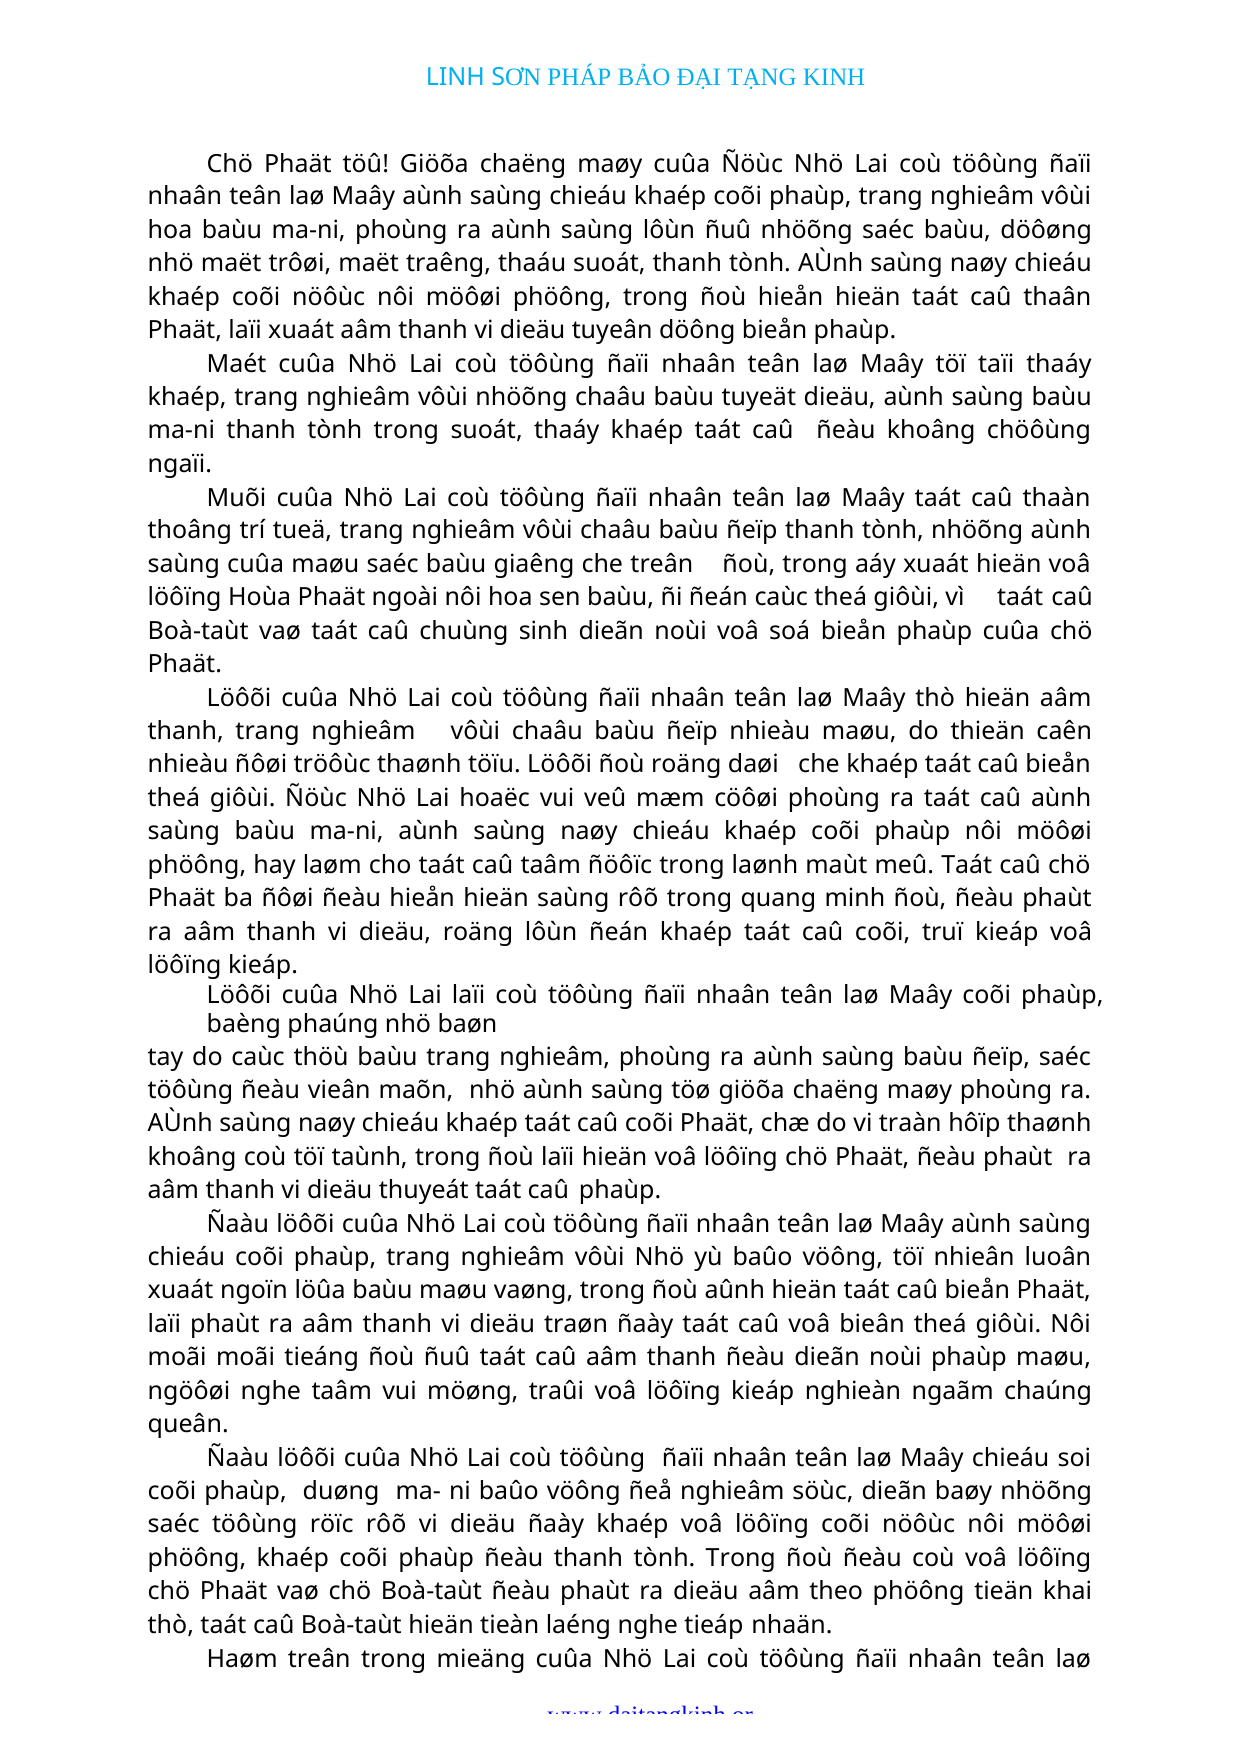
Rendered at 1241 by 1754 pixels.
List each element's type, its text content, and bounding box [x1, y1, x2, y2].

text Löôõi cuûa Nhö Lai coù töôùng ñaïi nhaân teân laø Maây thò hieän aâm thanh, trang nghieâm vôùi chaâu baùu ñeïp nhieàu maøu, do thieän caên nhieàu ñôøi tröôùc thaønh töïu. Löôõi ñoù roäng daøi che khaép taát caû bieån theá giôùi. Ñöùc Nhö Lai hoaëc vui veû mæm cöôøi phoùng ra taát caû aùnh saùng baùu ma-ni, aùnh saùng naøy chieáu khaép coõi phaùp nôi möôøi phöông, hay laøm cho taát caû taâm ñöôïc trong laønh maùt meû. Taát caû chö Phaät ba ñôøi ñeàu hieån hieän saùng rôõ trong quang minh ñoù, ñeàu phaùt ra aâm thanh vi dieäu, roäng lôùn ñeán khaép taát caû coõi, truï kieáp voâ löôïng kieáp. [147, 680, 1093, 981]
text tay do caùc thöù baùu trang nghieâm, phoùng ra aùnh saùng baùu ñeïp, saéc töôùng ñeàu vieân maõn, nhö aùnh saùng töø giöõa chaëng maøy phoùng ra. AÙnh saùng naøy chieáu khaép taát caû coõi Phaät, chæ do vi traàn hôïp thaønh khoâng coù töï taùnh, trong ñoù laïi hieän voâ löôïng chö Phaät, ñeàu phaùt ra aâm thanh vi dieäu thuyeát taát caû phaùp. [147, 1039, 1093, 1206]
text Ñaàu löôõi cuûa Nhö Lai coù töôùng ñaïi nhaân teân laø Maây aùnh saùng chieáu coõi phaùp, trang nghieâm vôùi Nhö yù baûo vöông, töï nhieân luoân xuaát ngoïn löûa baùu maøu vaøng, trong ñoù aûnh hieän taát caû bieån Phaät, laïi phaùt ra aâm thanh vi dieäu traøn ñaày taát caû voâ bieân theá giôùi. Nôi moãi moãi tieáng ñoù ñuû taát caû aâm thanh ñeàu dieãn noùi phaùp maøu, ngöôøi nghe taâm vui möøng, traûi voâ löôïng kieáp nghieàn ngaãm chaúng queân. [147, 1206, 1093, 1440]
text Maét cuûa Nhö Lai coù töôùng ñaïi nhaân teân laø Maây töï taïi thaáy khaép, trang nghieâm vôùi nhöõng chaâu baùu tuyeät dieäu, aùnh saùng baùu ma-ni thanh tònh trong suoát, thaáy khaép taát caû ñeàu khoâng chöôùng ngaïi. [147, 346, 1093, 479]
text Ñaàu löôõi cuûa Nhö Lai coù töôùng ñaïi nhaân teân laø Maây chieáu soi coõi phaùp, duøng ma- ni baûo vöông ñeå nghieâm söùc, dieãn baøy nhöõng saéc töôùng röïc rôõ vi dieäu ñaày khaép voâ löôïng coõi nöôùc nôi möôøi phöông, khaép coõi phaùp ñeàu thanh tònh. Trong ñoù ñeàu coù voâ löôïng chö Phaät vaø chö Boà-taùt ñeàu phaùt ra dieäu aâm theo phöông tieän khai thò, taát caû Boà-taùt hieän tieàn laéng nghe tieáp nhaän. [147, 1440, 1093, 1640]
text Chö Phaät töû! Giöõa chaëng maøy cuûa Ñöùc Nhö Lai coù töôùng ñaïi nhaân teân laø Maây aùnh saùng chieáu khaép coõi phaùp, trang nghieâm vôùi hoa baùu ma-ni, phoùng ra aùnh saùng lôùn ñuû nhöõng saéc baùu, döôøng nhö maët trôøi, maët traêng, thaáu suoát, thanh tònh. AÙnh saùng naøy chieáu khaép coõi nöôùc nôi möôøi phöông, trong ñoù hieån hieän taát caû thaân Phaät, laïi xuaát aâm thanh vi dieäu tuyeân döông bieån phaùp. [147, 145, 1093, 346]
text Muõi cuûa Nhö Lai coù töôùng ñaïi nhaân teân laø Maây taát caû thaàn thoâng trí tueä, trang nghieâm vôùi chaâu baùu ñeïp thanh tònh, nhöõng aùnh saùng cuûa maøu saéc baùu giaêng che treân ñoù, trong aáy xuaát hieän voâ löôïng Hoùa Phaät ngoài nôi hoa sen baùu, ñi ñeán caùc theá giôùi, vì taát caû Boà-taùt vaø taát caû chuùng sinh dieãn noùi voâ soá bieån phaùp cuûa chö Phaät. [147, 479, 1093, 680]
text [147, 1640, 1093, 1674]
text Löôõi cuûa Nhö Lai laïi coù töôùng ñaïi nhaân teân laø Maây coõi phaùp, baèng phaúng nhö baøn [206, 981, 1105, 1039]
